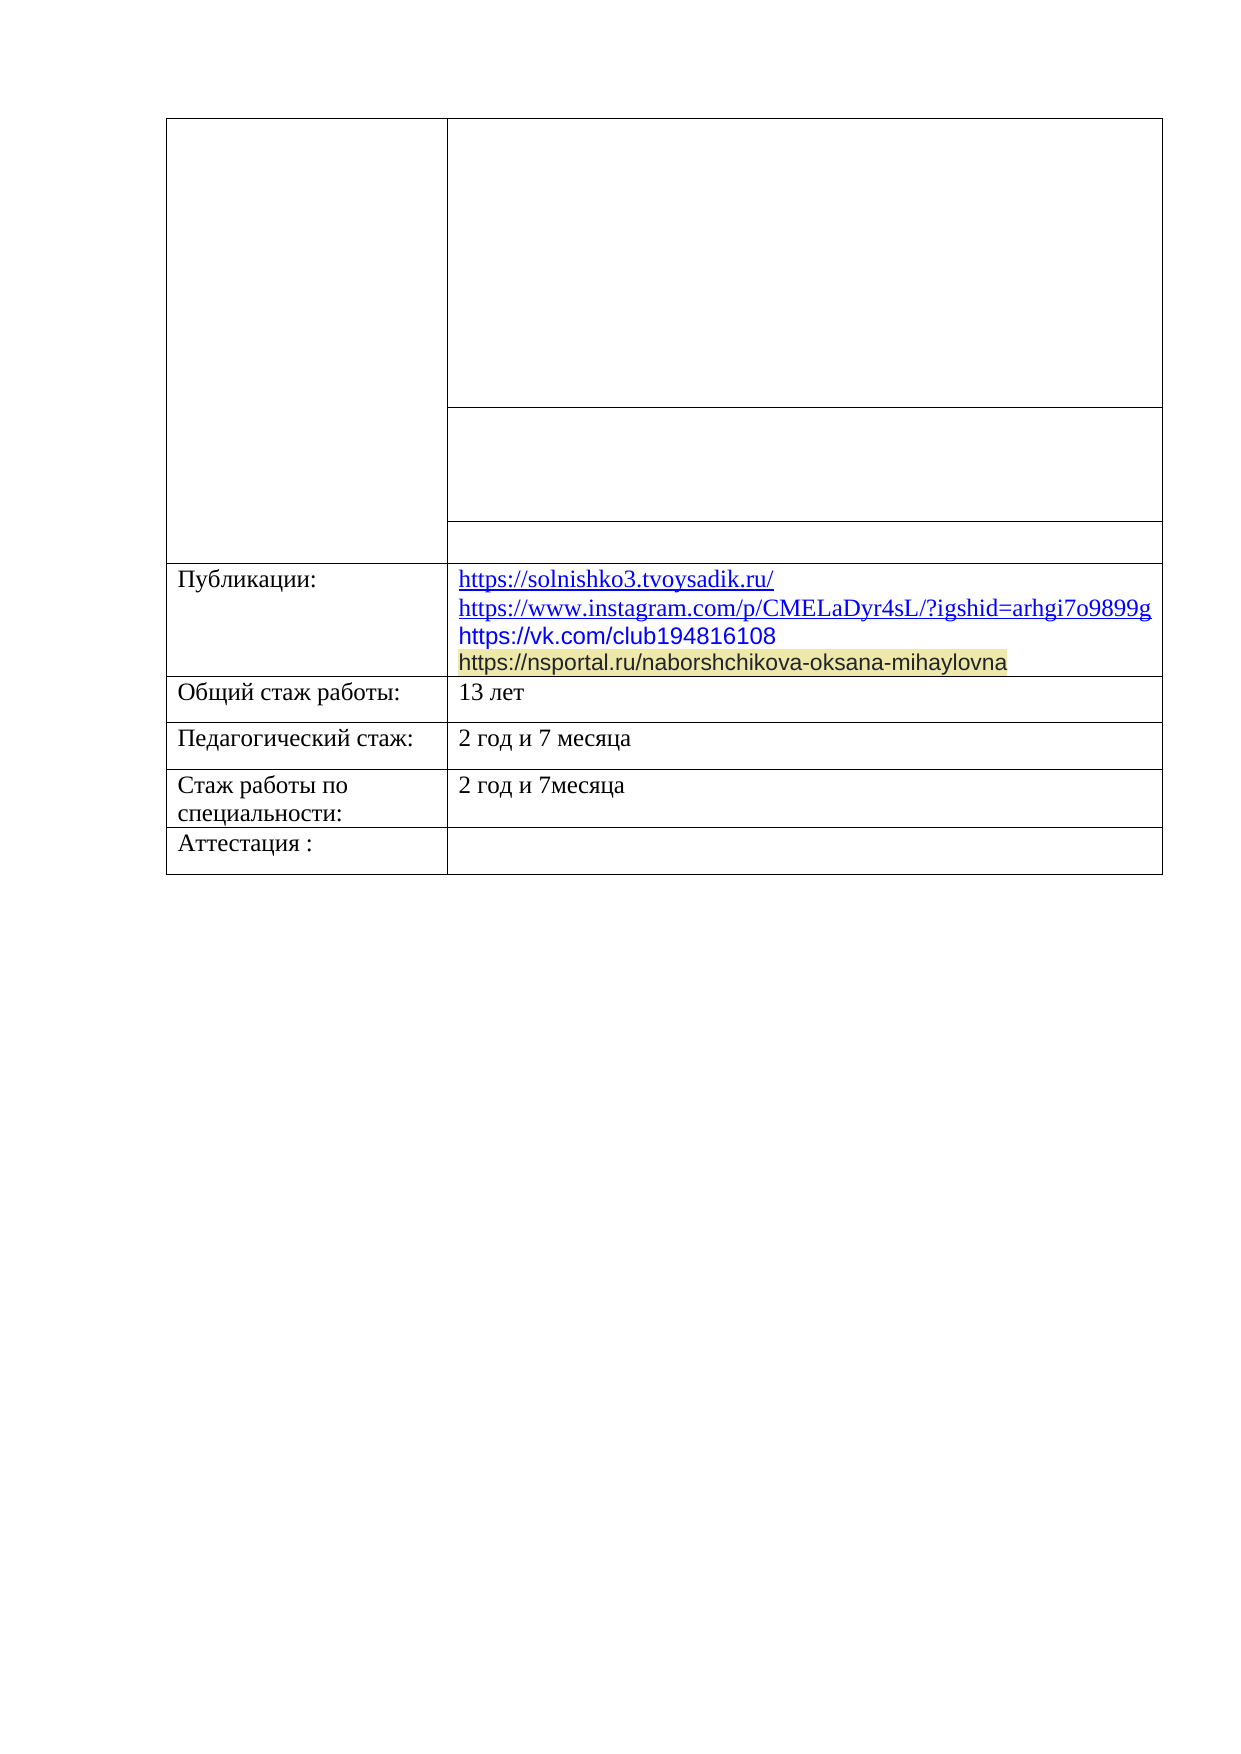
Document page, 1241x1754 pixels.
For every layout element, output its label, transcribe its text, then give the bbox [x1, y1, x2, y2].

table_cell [167, 119, 447, 563]
table_cell [448, 522, 1162, 563]
table_cell https://solnishko3.tvoysadik.ru/ https://www.instagram.com/p/CMELaDyr4sL/?igshid=arhgi7o9899g https://vk.com/club194816108 https://nsportal.ru/naborshchikova-oksana-mihaylovna [448, 564, 1162, 676]
table_cell Стаж работы по специальности: [167, 770, 447, 827]
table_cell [448, 119, 1162, 407]
table_cell [448, 408, 1162, 521]
table_cell 2 год и 7месяца [448, 770, 1162, 827]
table_cell Педагогический стаж: [167, 723, 447, 769]
table_cell Общий стаж работы: [167, 677, 447, 722]
table_cell 13 лет [448, 677, 1162, 722]
table_cell [448, 828, 1162, 874]
table_cell Публикации: [167, 564, 447, 676]
table_cell Аттестация : [167, 828, 447, 874]
table_cell 2 год и 7 месяца [448, 723, 1162, 769]
